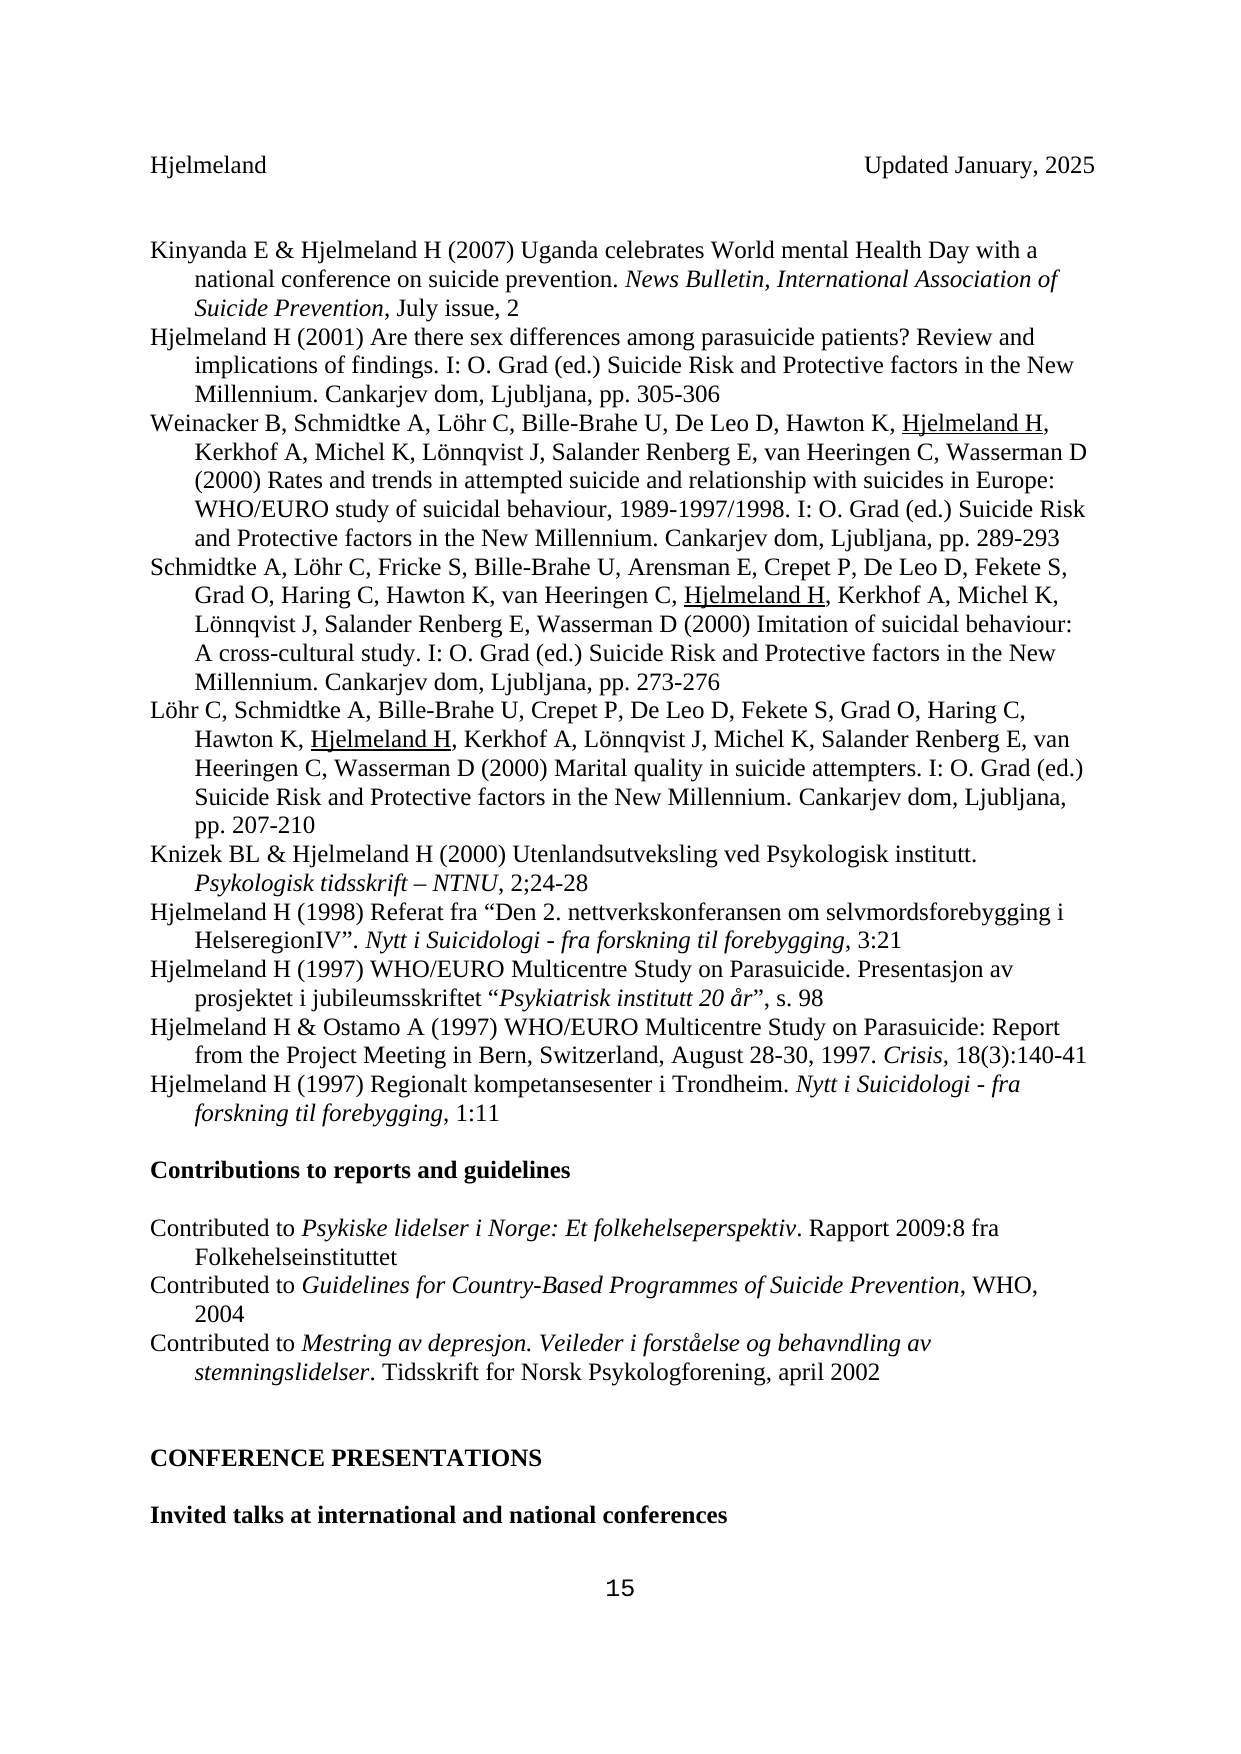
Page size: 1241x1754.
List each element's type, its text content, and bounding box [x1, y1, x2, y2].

text Löhr C, Schmidtke A, Bille-Brahe U, Crepet P, De Leo D, Fekete S, Grad O, Haring C, Hawton K, Hjelmeland H, Kerkhof A, Lönnqvist J, Michel K, Salander Renberg E, van Heeringen C, Wasserman D (2000) Marital quality in suicide attempters. I: O. Grad (ed.) Suicide Risk and Protective factors in the New Millennium. Cankarjev dom, Ljubljana, pp. 207-210 [150, 695, 1090, 839]
text Kinyanda E & Hjelmeland H (2007) Uganda celebrates World mental Health Day with a national conference on suicide prevention. News Bulletin, International Association of Suicide Prevention, July issue, 2 [150, 235, 1090, 322]
text Invited talks at international and national conferences [150, 1500, 1090, 1529]
text Hjelmeland H (1997) WHO/EURO Multicentre Study on Parasuicide. Presentasjon av prosjektet i jubileumsskriftet “Psykiatrisk institutt 20 år”, s. 98 [150, 954, 1090, 1012]
text Hjelmeland H (1997) Regionalt kompetansesenter i Trondheim. Nytt i Suicidologi - fra forskning til forebygging, 1:11 [150, 1069, 1090, 1127]
text Hjelmeland H & Ostamo A (1997) WHO/EURO Multicentre Study on Parasuicide: Report from the Project Meeting in Bern, Switzerland, August 28-30, 1997. Crisis, 18(3):140-41 [150, 1012, 1090, 1069]
text Contributed to Guidelines for Country-Based Programmes of Suicide Prevention, WHO, 2004 [150, 1270, 1090, 1328]
text CONFERENCE PRESENTATIONS [150, 1443, 1090, 1472]
text Contributed to Psykiske lidelser i Norge: Et folkehelseperspektiv. Rapport 2009:8 fra Folkehelseinstituttet [150, 1213, 1090, 1270]
text Knizek BL & Hjelmeland H (2000) Utenlandsutveksling ved Psykologisk institutt. Psykologisk tidsskrift – NTNU, 2;24-28 [150, 839, 1090, 897]
text Contributed to Mestring av depresjon. Veileder i forståelse og behavndling av stemningslidelser. Tidsskrift for Norsk Psykologforening, april 2002 [150, 1328, 1090, 1385]
text Contributions to reports and guidelines [150, 1155, 1090, 1184]
text Hjelmeland H (1998) Referat fra “Den 2. nettverkskonferansen om selvmordsforebygging i HelseregionIV”. Nytt i Suicidologi - fra forskning til forebygging, 3:21 [150, 897, 1090, 954]
text Schmidtke A, Löhr C, Fricke S, Bille-Brahe U, Arensman E, Crepet P, De Leo D, Fekete S, Grad O, Haring C, Hawton K, van Heeringen C, Hjelmeland H, Kerkhof A, Michel K, Lönnqvist J, Salander Renberg E, Wasserman D (2000) Imitation of suicidal behaviour: A cross-cultural study. I: O. Grad (ed.) Suicide Risk and Protective factors in the New Millennium. Cankarjev dom, Ljubljana, pp. 273-276 [150, 552, 1090, 695]
text Hjelmeland H (2001) Are there sex differences among parasuicide patients? Review and implications of findings. I: O. Grad (ed.) Suicide Risk and Protective factors in the New Millennium. Cankarjev dom, Ljubljana, pp. 305-306 [150, 322, 1090, 408]
text Weinacker B, Schmidtke A, Löhr C, Bille-Brahe U, De Leo D, Hawton K, Hjelmeland H, Kerkhof A, Michel K, Lönnqvist J, Salander Renberg E, van Heeringen C, Wasserman D (2000) Rates and trends in attempted suicide and relationship with suicides in Europe: WHO/EURO study of suicidal behaviour, 1989-1997/1998. I: O. Grad (ed.) Suicide Risk and Protective factors in the New Millennium. Cankarjev dom, Ljubljana, pp. 289-293 [150, 408, 1090, 552]
